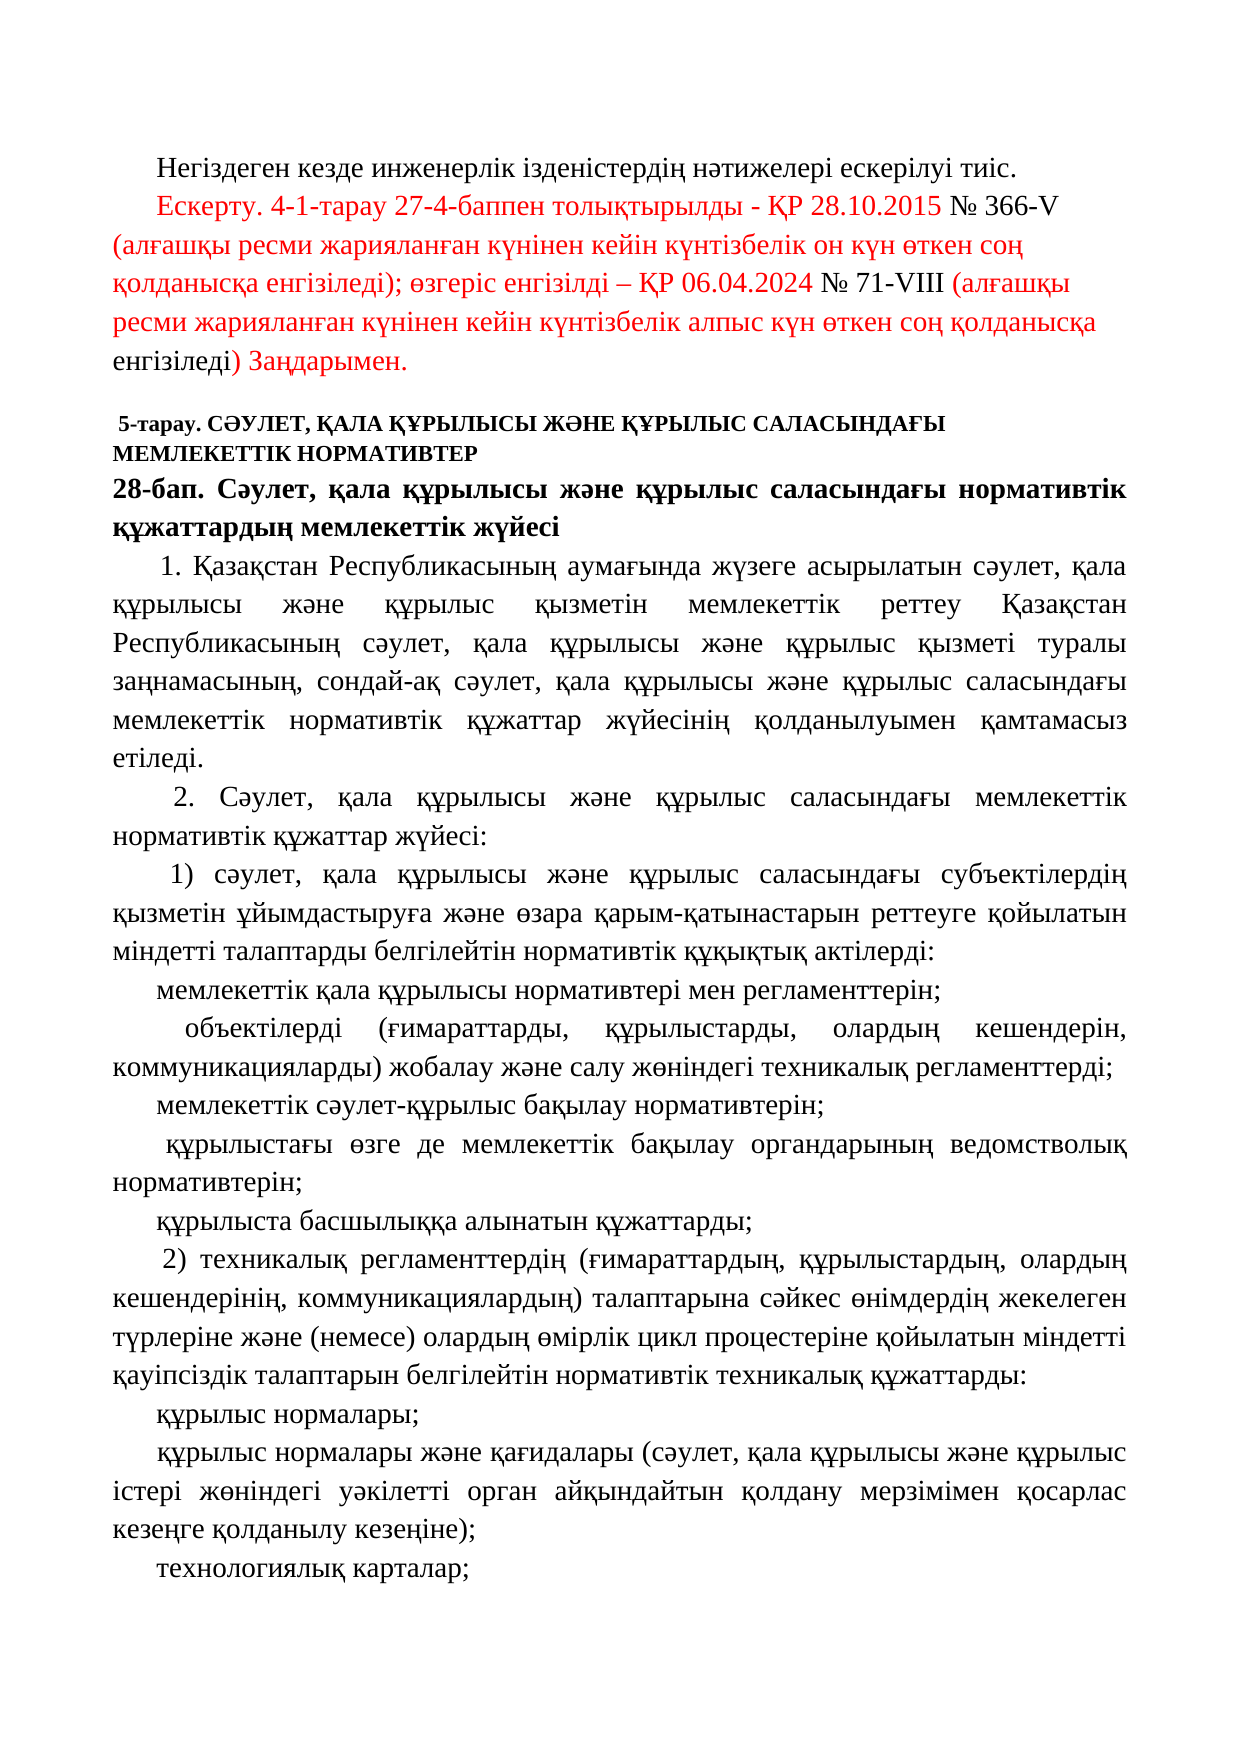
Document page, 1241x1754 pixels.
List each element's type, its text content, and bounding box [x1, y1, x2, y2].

text құрылыстағы өзге де мемлекеттiк бақылау органдарының ведомстволық нормативтерiн; [112, 1126, 1128, 1198]
text Ескерту. 4-1-тарау 27-4-баппен толықтырылды - ҚР 28.10.2015 № 366-V (алғашқы ресми жарияланған күнінен кейін күнтізбелік он күн өткен соң қолданысқа енгізіледі); өзгеріс енгізілді – ҚР 06.04.2024 № 71-VIII (алғашқы ресми жарияланған күнінен кейін күнтізбелік алпыс күн өткен соң қолданысқа енгізіледі) Заңдарымен. [112, 188, 1128, 406]
text Негіздеген кезде инженерлік ізденістердің нәтижелері ескерілуі тиіс. [112, 150, 1128, 183]
text 2. Сәулет, қала құрылысы және құрылыс саласындағы мемлекеттiк нормативтiк құжаттар жүйесi: [112, 779, 1128, 851]
text 28-бап. Сәулет, қала құрылысы және құрылыс саласындағы нормативтiк құжаттардың мемлекеттiк жүйесi [112, 471, 1128, 543]
text мемлекеттiк сәулет-құрылыс бақылау нормативтерiн; [112, 1087, 1128, 1121]
text технологиялық карталар; [112, 1550, 1128, 1583]
text құрылыс нормалары; [112, 1396, 1128, 1429]
text құрылыста басшылыққа алынатын құжаттарды; [112, 1203, 1128, 1237]
text объектiлердi (ғимараттарды, құрылыстарды, олардың кешендерiн, коммуникацияларды) жобалау және салу жөнiндегi техникалық регламенттердi; [112, 1010, 1128, 1082]
text мемлекеттiк қала құрылысы нормативтерi мен регламенттерiн; [112, 972, 1128, 1005]
text 5-тарау. СӘУЛЕТ, ҚАЛА ҚҰРЫЛЫСЫ ЖӘНЕ ҚҰРЫЛЫС САЛАСЫНДАҒЫ МЕМЛЕКЕТТIК НОРМАТИВТЕР [112, 410, 1128, 467]
text 1. Қазақстан Республикасының аумағында жүзеге асырылатын сәулет, қала құрылысы және құрылыс қызметiн мемлекеттiк реттеу Қазақстан Республикасының сәулет, қала құрылысы және құрылыс қызметi туралы заңнамасының, сондай-ақ сәулет, қала құрылысы және құрылыс саласындағы мемлекеттiк нормативтiк құжаттар жүйесiнiң қолданылуымен қамтамасыз етiледi. [112, 548, 1128, 774]
text 1) сәулет, қала құрылысы және құрылыс саласындағы субъектілердің қызметін ұйымдастыруға және өзара қарым-қатынастарын реттеуге қойылатын міндетті талаптарды белгілейтін нормативтік құқықтық актілерді: [112, 856, 1128, 967]
text құрылыс нормалары және қағидалары (сәулет, қала құрылысы және құрылыс істері жөніндегі уәкілетті орган айқындайтын қолдану мерзімімен қосарлас кезеңге қолданылу кезеңіне); [112, 1434, 1128, 1545]
text 2) техникалық регламенттердің (ғимараттардың, құрылыстардың, олардың кешендерінің, коммуникациялардың) талаптарына сәйкес өнімдердің жекелеген түрлеріне және (немесе) олардың өмірлік цикл процестеріне қойылатын міндетті қауіпсіздік талаптарын белгілейтін нормативтік техникалық құжаттарды: [112, 1242, 1128, 1391]
